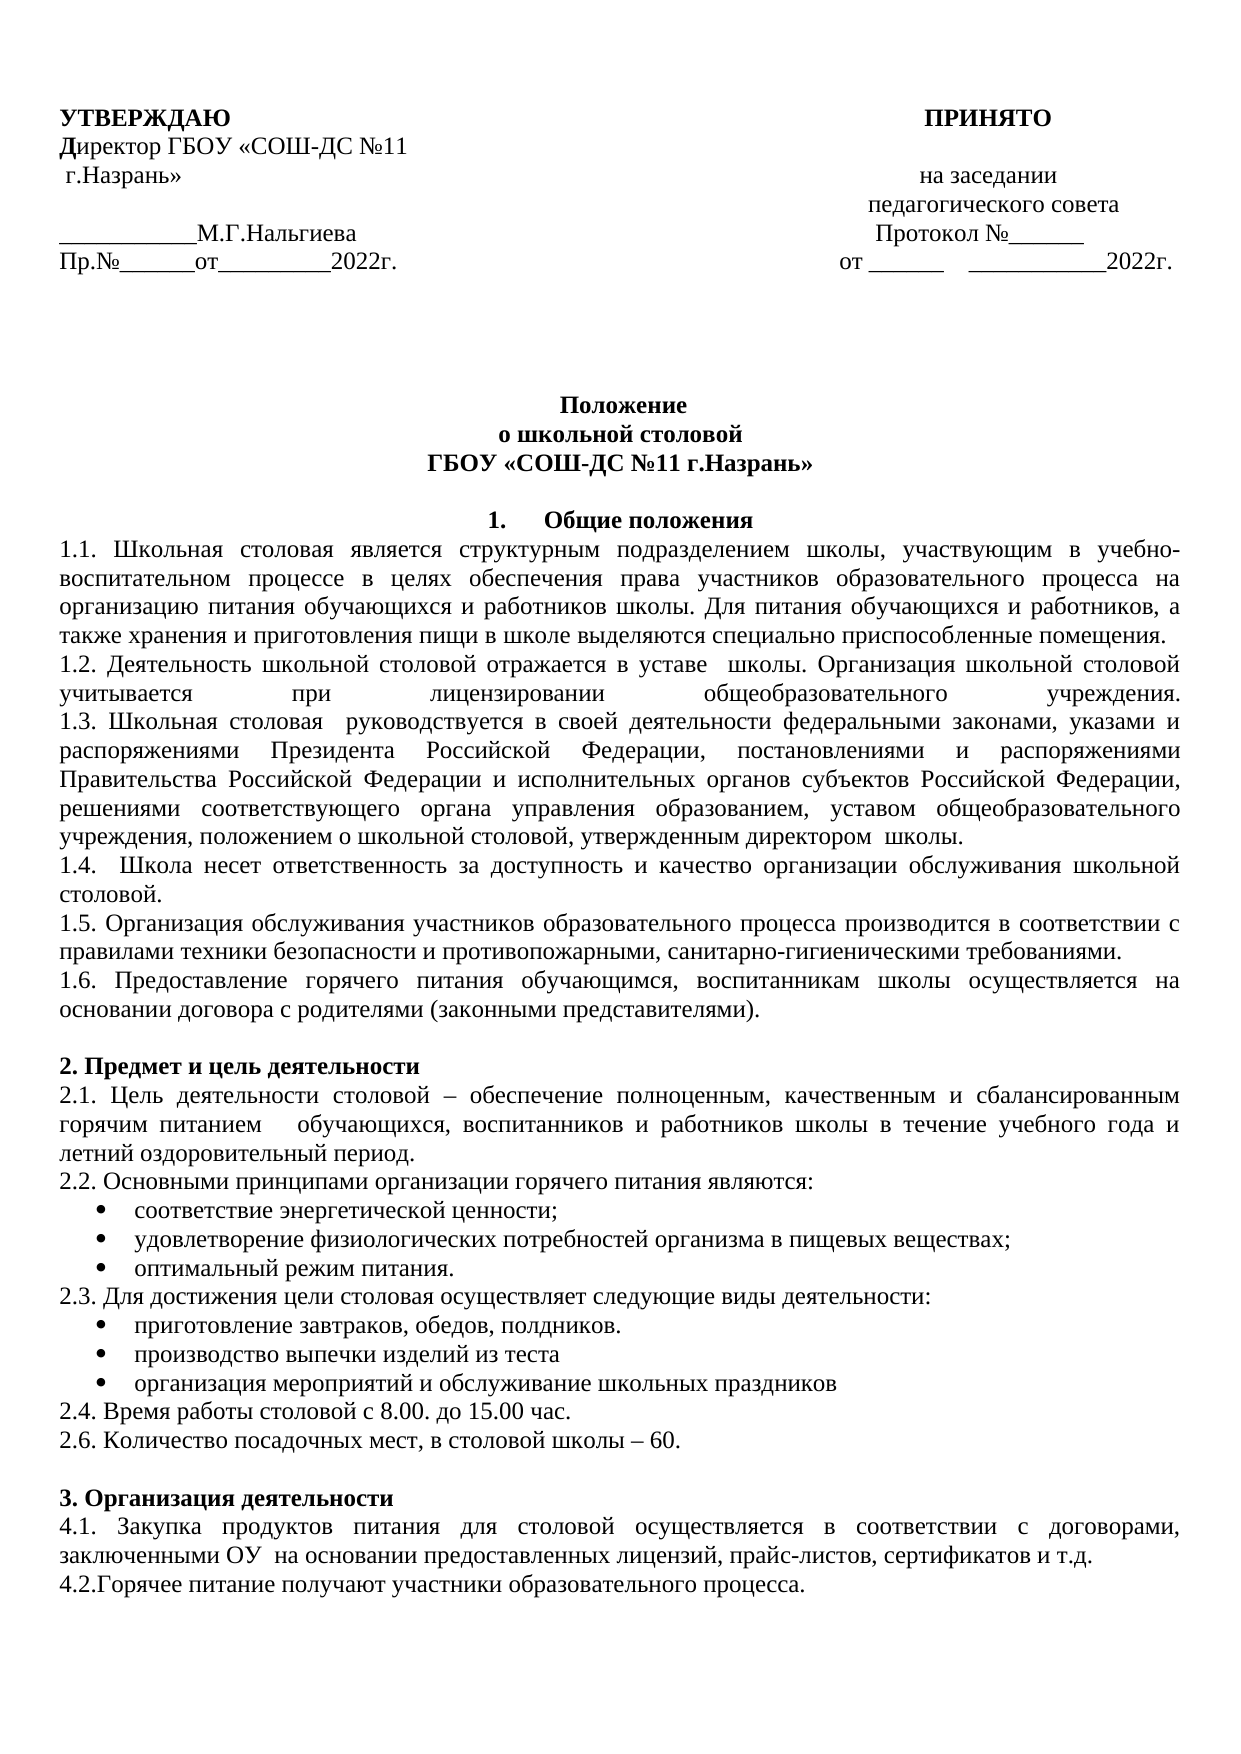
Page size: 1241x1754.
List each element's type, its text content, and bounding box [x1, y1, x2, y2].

list оптимальный режим питания. [97, 1253, 1181, 1281]
text Пр.№______от_________2022г. от ______ ___________2022г. [59, 246, 1181, 275]
text 2.4. Время работы столовой с 8.00. до 15.00 час. [59, 1396, 1181, 1425]
list производство выпечки изделий из теста [97, 1339, 1181, 1368]
list приготовление завтраков, обедов, полдников. [97, 1310, 1181, 1339]
text УТВЕРЖДАЮ ПРИНЯТО [59, 103, 1181, 131]
text 1. Общие положения [59, 505, 1181, 534]
text 1.4. Школа несет ответственность за доступность и качество организации обслуживания школьной столовой. [59, 850, 1181, 908]
text 2. Предмет и цель деятельности [59, 1051, 1181, 1080]
list соответствие энергетической ценности; [97, 1195, 1181, 1224]
text о школьной столовой [59, 419, 1181, 448]
list удовлетворение физиологических потребностей организма в пищевых веществах; [97, 1224, 1181, 1253]
text Директор ГБОУ «СОШ-ДС №11 [59, 131, 1181, 160]
text педагогического совета ___________М.Г.Нальгиева Протокол №______ [59, 189, 1181, 246]
text 2.2. Основными принципами организации горячего питания являются: [59, 1166, 1181, 1195]
text 1.5. Организация обслуживания участников образовательного процесса производится в соответствии с правилами техники безопасности и противопожарными, санитарно-гигиеническими требованиями. [59, 908, 1181, 965]
text Положение [59, 390, 1181, 419]
text 2.6. Количество посадочных мест, в столовой школы – 60. [59, 1425, 1181, 1454]
text 2.1. Цель деятельности столовой – обеспечение полноценным, качественным и сбалансированным горячим питанием обучающихся, воспитанников и работников школы в течение учебного года и летний оздоровительный период. [59, 1080, 1181, 1166]
list организация мероприятий и обслуживание школьных праздников [97, 1368, 1181, 1396]
text 4.1. Закупка продуктов питания для столовой осуществляется в соответствии с договорами, заключенными ОУ на основании предоставленных лицензий, прайс-листов, сертификатов и т.д. [59, 1511, 1181, 1569]
text ГБОУ «СОШ-ДС №11 г.Назрань» [59, 448, 1181, 476]
text 2.3. Для достижения цели столовая осуществляет следующие виды деятельности: [59, 1281, 1181, 1310]
text 4.2.Горячее питание получают участники образовательного процесса. [59, 1569, 1181, 1598]
text г.Назрань» на заседании [59, 160, 1181, 189]
text 1.1. Школьная столовая является структурным подразделением школы, участвующим в учебно-воспитательном процессе в целях обеспечения права участников образовательного процесса на организацию питания обучающихся и работников школы. Для питания обучающихся и работников, а также хранения и приготовления пищи в школе выделяются специально приспособленные помещения. 1.2. Деятельность школьной столовой отражается в уставе школы. Организация школьной столовой учитывается при лицензировании общеобразовательного учреждения. 1.3. Школьная столовая руководствуется в своей деятельности федеральными законами, указами и распоряжениями Президента Российской Федерации, постановлениями и распоряжениями Правительства Российской Федерации и исполнительных органов субъектов Российской Федерации, решениями соответствующего органа управления образованием, уставом общеобразовательного учреждения, положением о школьной столовой, утвержденным директором школы. [59, 534, 1181, 850]
text 1.6. Предоставление горячего питания обучающимся, воспитанникам школы осуществляется на основании договора с родителями (законными представителями). [59, 965, 1181, 1023]
text 3. Организация деятельности [59, 1483, 1181, 1511]
